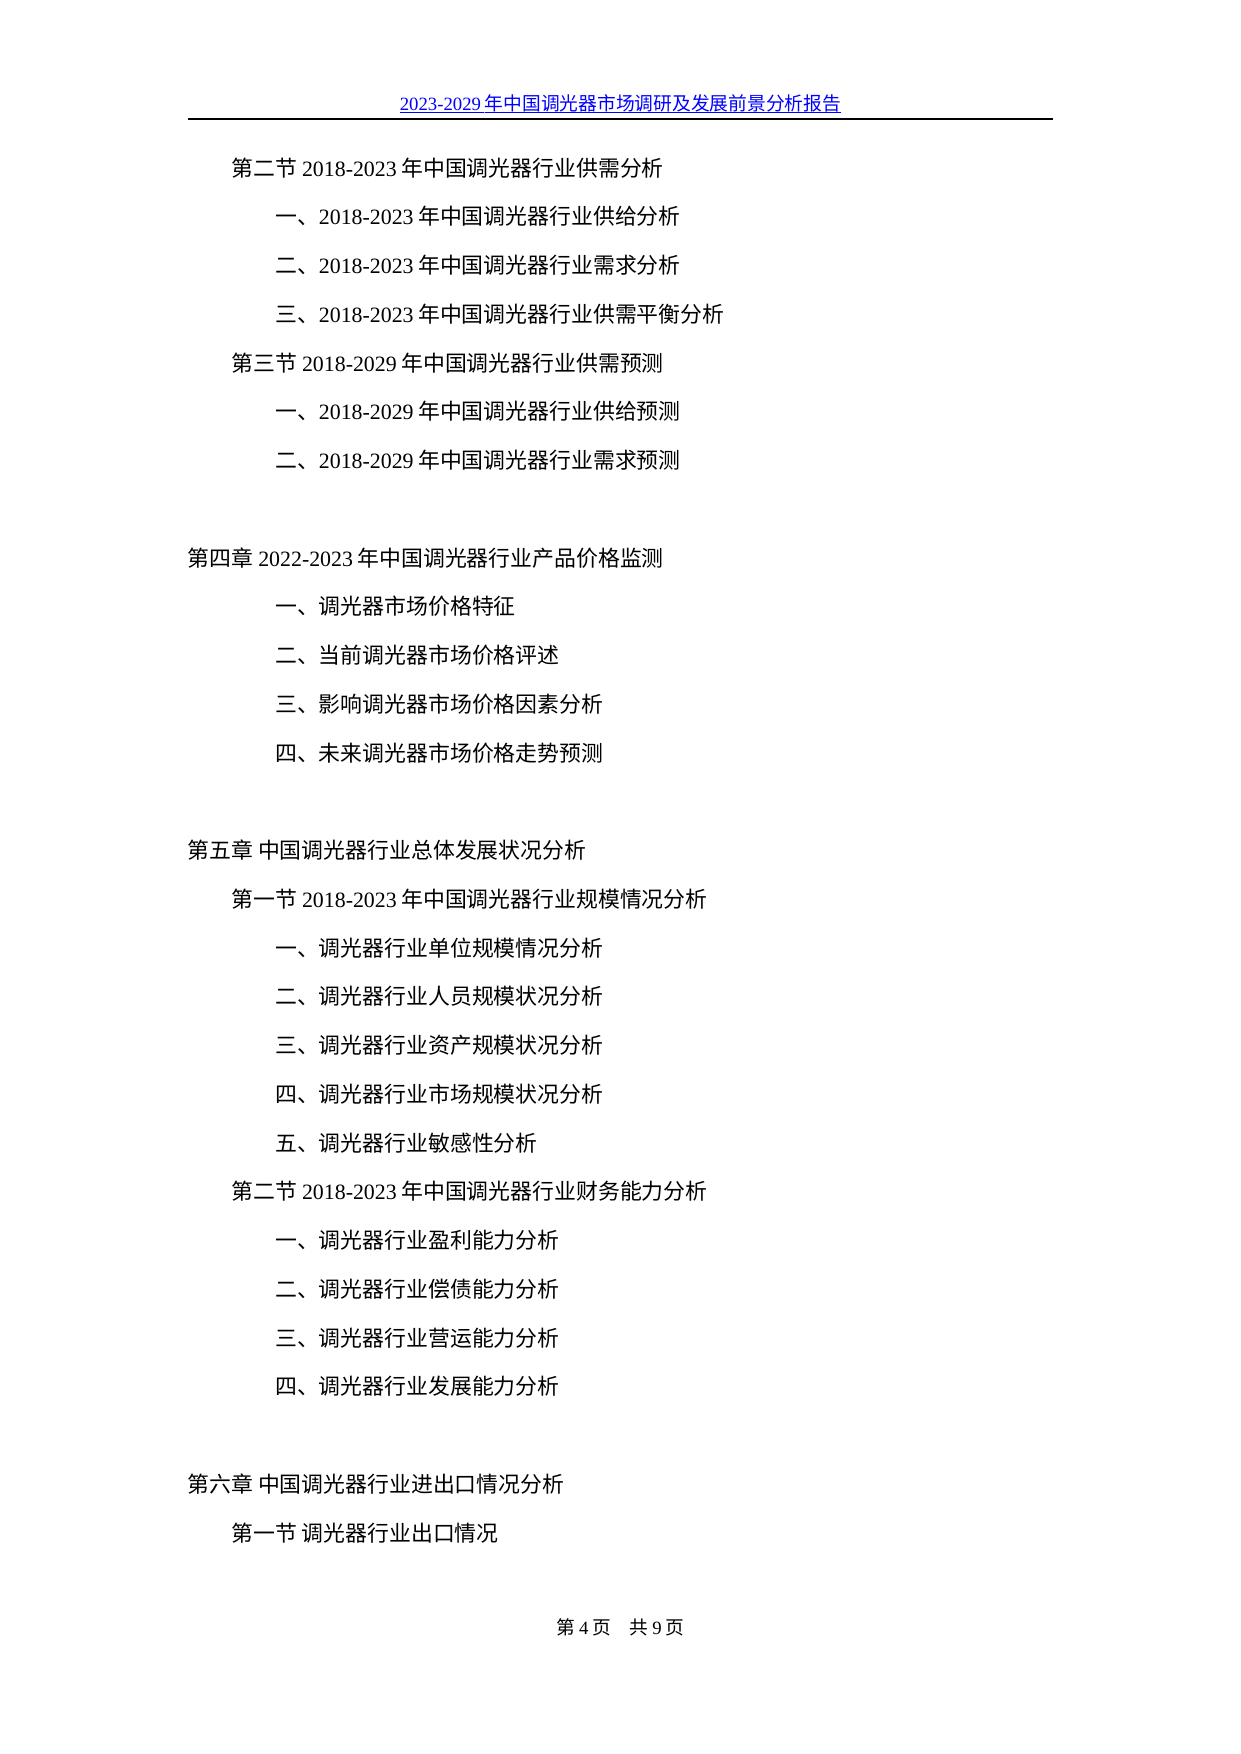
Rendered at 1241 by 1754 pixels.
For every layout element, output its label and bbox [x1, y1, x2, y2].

text [187, 150, 1053, 1548]
